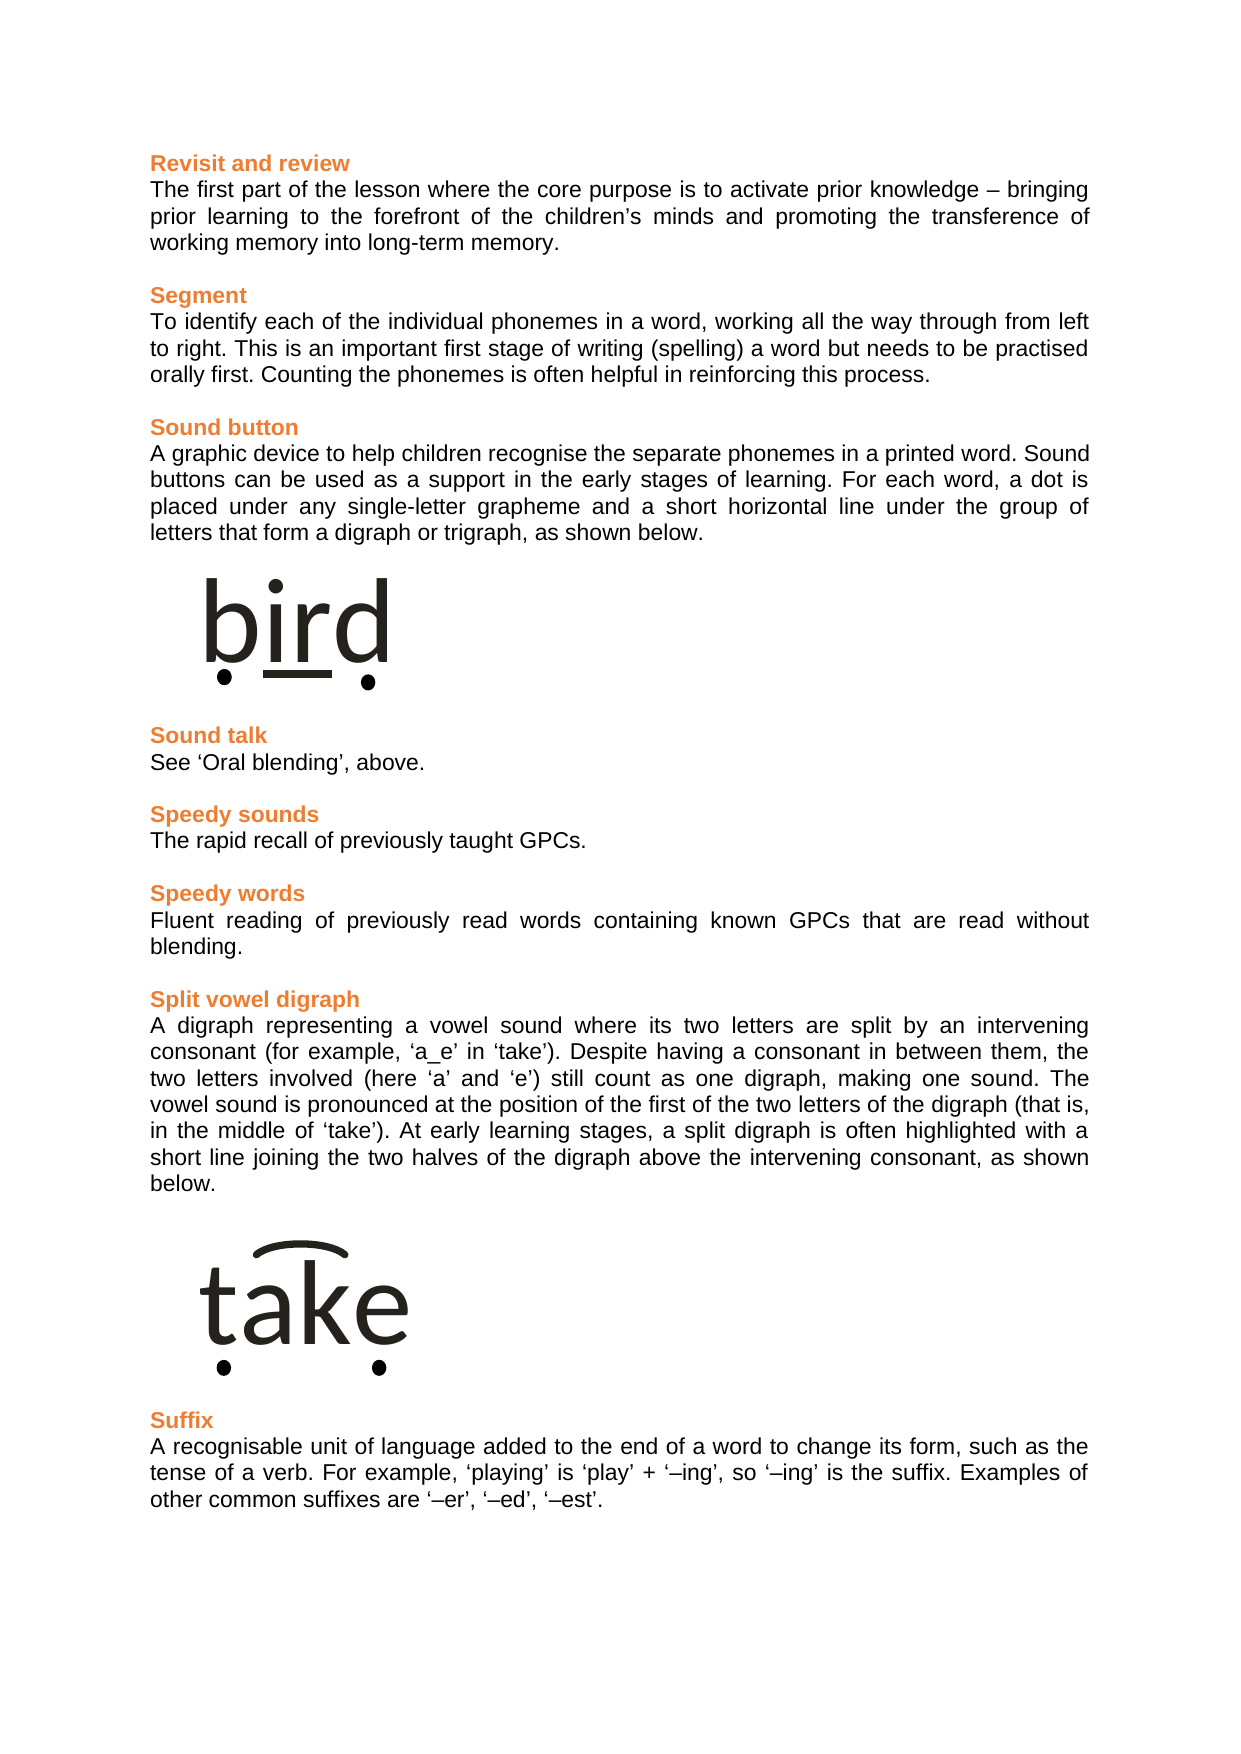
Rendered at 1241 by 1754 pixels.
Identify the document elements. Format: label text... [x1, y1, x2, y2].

text To identify each of the individual phonemes in a word, working all the way through from left to right. This is an important first stage of writing (spelling) a word but needs to be practised orally first. Counting the phonemes is often helpful in reinforcing this process. [150, 308, 1090, 387]
subtitle Segment [150, 282, 1041, 308]
text A recognisable unit of language added to the end of a word to change its form, such as the tense of a verb. For example, ‘playing’ is ‘play’ + ‘–ing’, so ‘–ing’ is the suffix. Examples of other common suffixes are ‘–er’, ‘–ed’, ‘–est’. [150, 1433, 1090, 1512]
text take [199, 1227, 1027, 1374]
text See ‘Oral blending’, above. [150, 748, 1090, 775]
text A graphic device to help children recognise the separate phonemes in a printed word. Sound buttons can be used as a support in the early stages of learning. For each word, a dot is placed under any single-letter grapheme and a short horizontal line under the group of letters that form a digraph or trigraph, as shown below. [150, 440, 1090, 545]
text bird [199, 545, 993, 693]
subtitle Suffix [150, 1407, 1041, 1433]
text Speedy sounds [150, 801, 1090, 827]
text Sound talk [150, 722, 1090, 748]
text Fluent reading of previously read words containing known GPCs that are read without blending. [150, 907, 1090, 959]
text Speedy words [150, 880, 1090, 907]
subtitle Revisit and review [150, 150, 1041, 176]
text The first part of the lesson where the core purpose is to activate prior knowledge – bringing prior learning to the forefront of the children’s minds and promoting the transference of working memory into long-term memory. [150, 176, 1090, 255]
subtitle Sound button [150, 413, 1041, 440]
subtitle Split vowel digraph [150, 986, 1041, 1012]
text The rapid recall of previously taught GPCs. [150, 827, 1090, 854]
text A digraph representing a vowel sound where its two letters are split by an intervening consonant (for example, ‘a_e’ in ‘take’). Despite having a consonant in between them, the two letters involved (here ‘a’ and ‘e’) still count as one digraph, making one sound. The vowel sound is pronounced at the position of the first of the two letters of the digraph (that is, in the middle of ‘take’). At early learning stages, a split digraph is often highlighted with a short line joining the two halves of the digraph above the intervening consonant, as shown below. [150, 1012, 1090, 1196]
